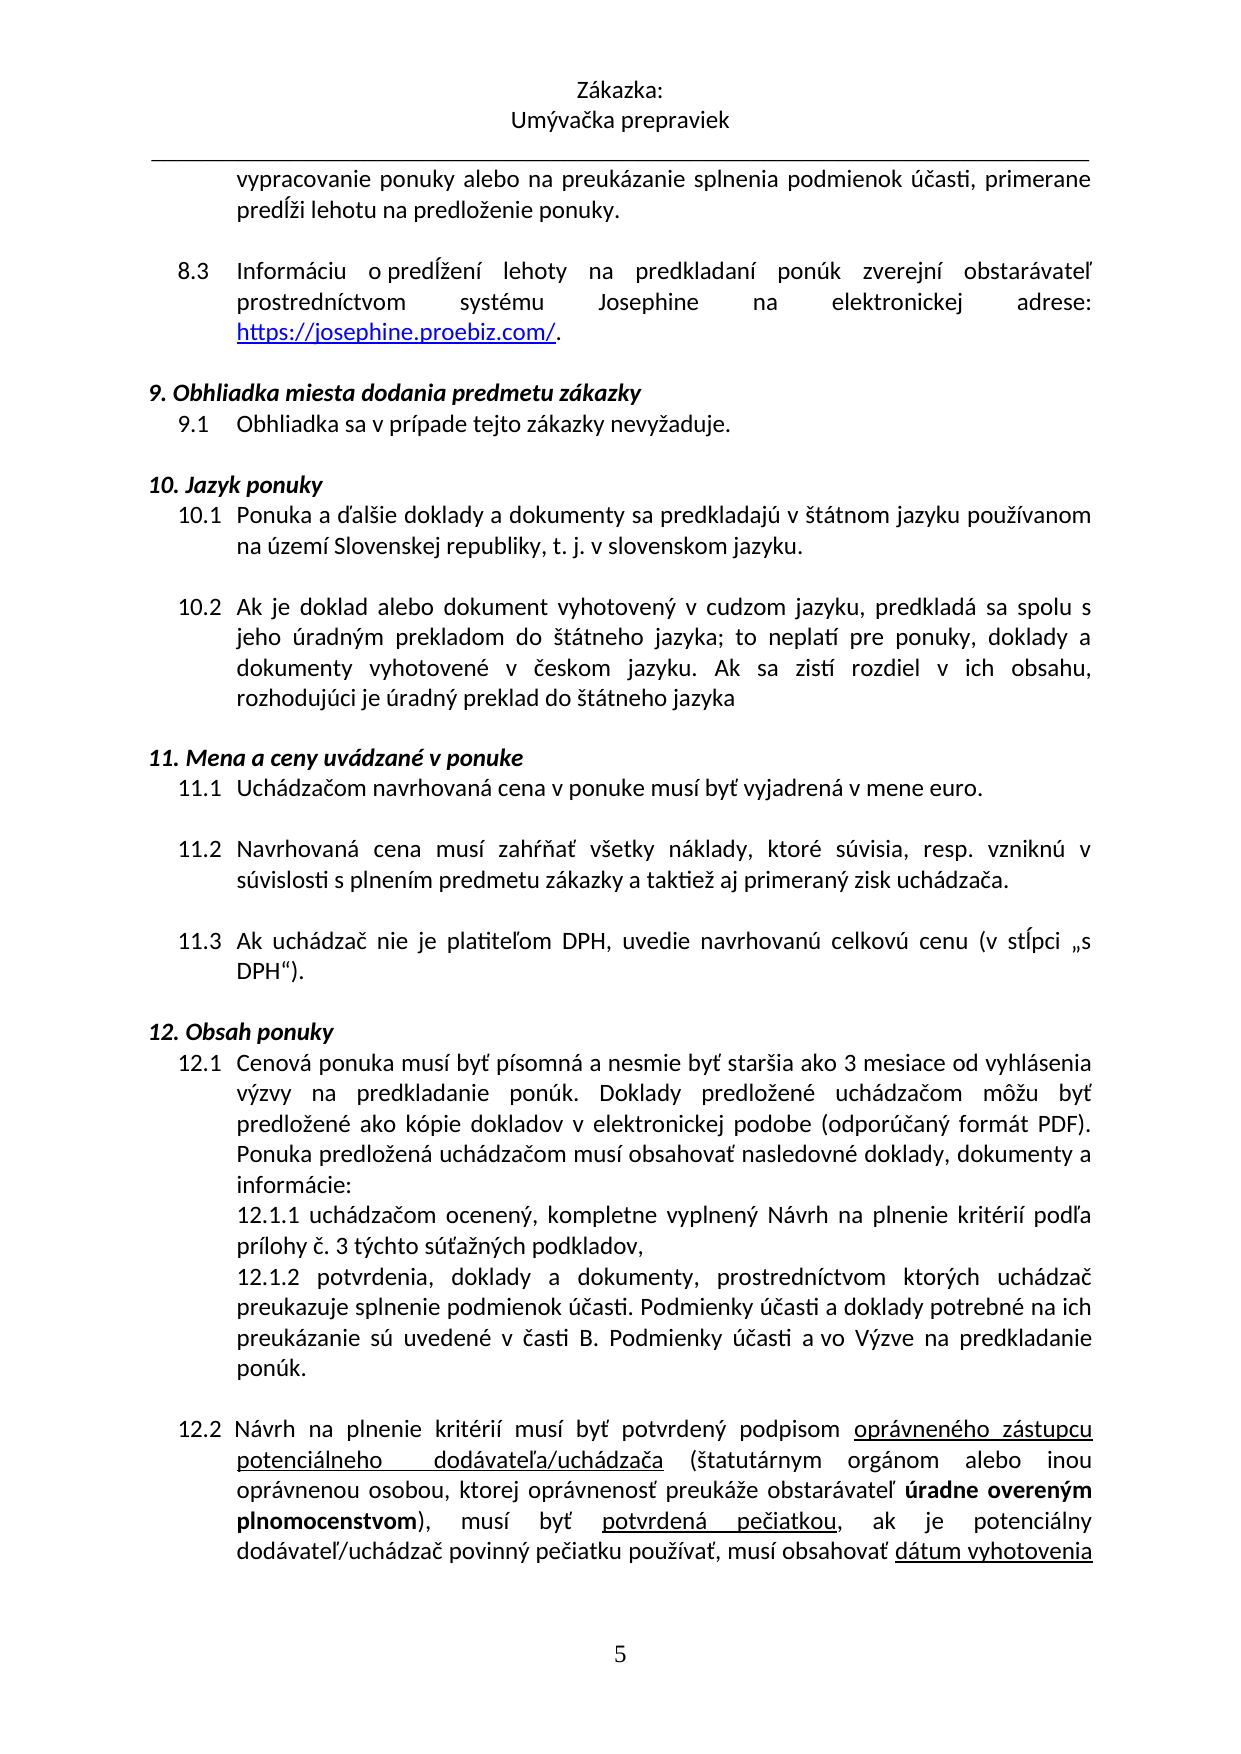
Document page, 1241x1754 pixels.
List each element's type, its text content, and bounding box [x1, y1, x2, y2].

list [177, 164, 1092, 225]
list Obhliadka sa v prípade tejto zákazky nevyžaduje. [177, 408, 1092, 438]
list Informáciu o predĺžení lehoty na predkladaní ponúk zverejní obstarávateľ prostredníctvom systému Josephine na elektronickej adrese: https://josephine.proebiz.com/. [177, 255, 1092, 347]
list Ak je doklad alebo dokument vyhotovený v cudzom jazyku, predkladá sa spolu s jeho úradným prekladom do štátneho jazyka; to neplatí pre ponuky, doklady a dokumenty vyhotovené v českom jazyku. Ak sa zistí rozdiel v ich obsahu, rozhodujúci je úradný preklad do štátneho jazyka [177, 591, 1092, 713]
list Uchádzačom navrhovaná cena v ponuke musí byť vyjadrená v mene euro. [177, 772, 1092, 803]
subtitle 10. Jazyk ponuky [148, 469, 1092, 499]
subtitle 11. Mena a ceny uvádzané v ponuke [148, 742, 1092, 772]
list Ak uchádzač nie je platiteľom DPH, uvedie navrhovanú celkovú cenu (v stĺpci „s DPH“). [177, 925, 1092, 986]
subtitle 9. Obhliadka miesta dodania predmetu zákazky [148, 377, 1092, 408]
text 12.1.1 uchádzačom ocenený, kompletne vyplnený Návrh na plnenie kritérií podľa prílohy č. 3 týchto súťažných podkladov, [236, 1199, 1092, 1261]
text 12.1.2 potvrdenia, doklady a dokumenty, prostredníctvom ktorých uchádzač preukazuje splnenie podmienok účasti. Podmienky účasti a doklady potrebné na ich preukázanie sú uvedené v časti B. Podmienky účasti a vo Výzve na predkladanie ponúk. [236, 1261, 1092, 1383]
list Ponuka a ďalšie doklady a dokumenty sa predkladajú v štátnom jazyku používanom na území Slovenskej republiky, t. j. v slovenskom jazyku. [177, 499, 1092, 560]
list Navrhovaná cena musí zahŕňať všetky náklady, ktoré súvisia, resp. vzniknú v súvislosti s plnením predmetu zákazky a taktiež aj primeraný zisk uchádzača. [177, 833, 1092, 894]
subtitle 12. Obsah ponuky [148, 1016, 1092, 1047]
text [177, 1413, 1092, 1566]
list Cenová ponuka musí byť písomná a nesmie byť staršia ako 3 mesiace od vyhlásenia výzvy na predkladanie ponúk. Doklady predložené uchádzačom môžu byť predložené ako kópie dokladov v elektronickej podobe (odporúčaný formát PDF). Ponuka predložená uchádzačom musí obsahovať nasledovné doklady, dokumenty a informácie: [177, 1047, 1092, 1199]
